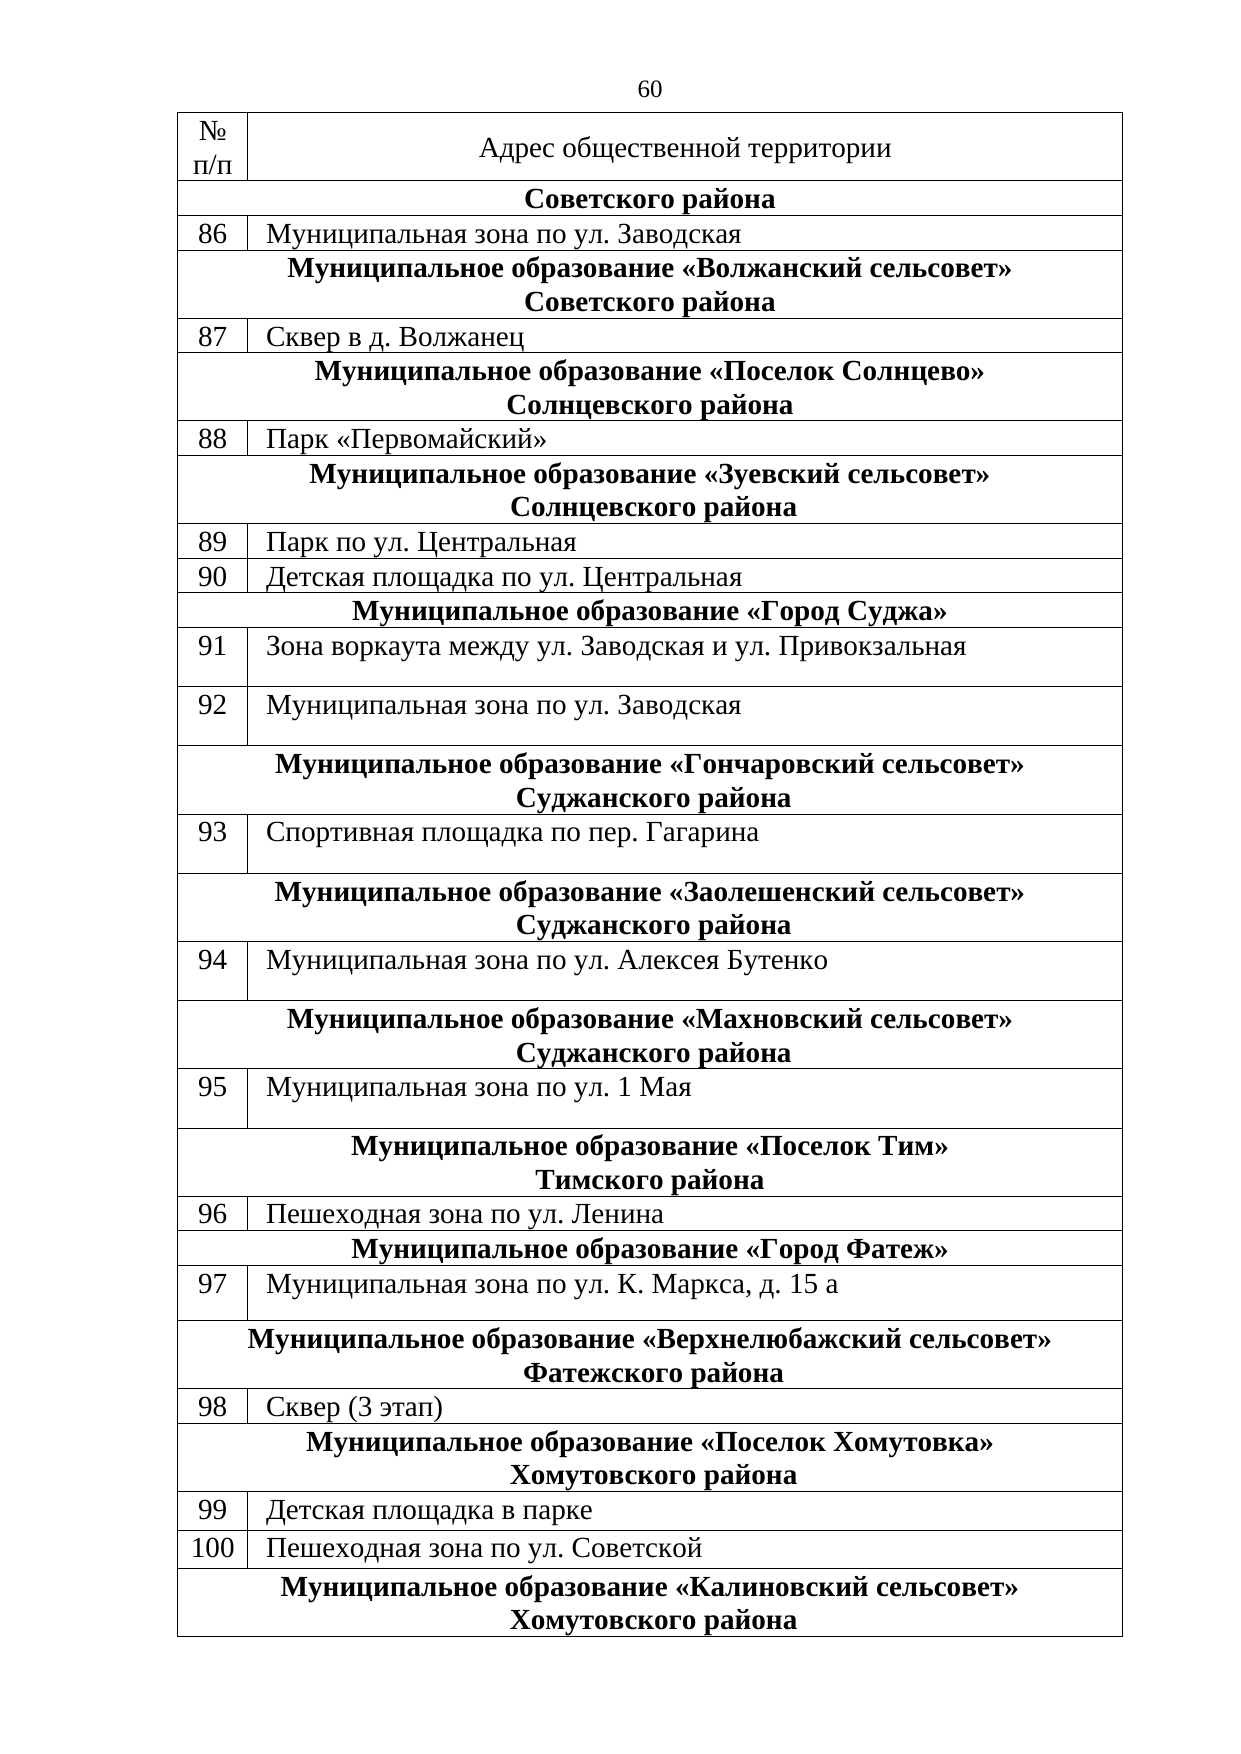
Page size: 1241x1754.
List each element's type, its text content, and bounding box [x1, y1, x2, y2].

table_header № п/п [178, 113, 247, 180]
table_cell 88 [178, 421, 247, 455]
table_cell Парк «Первомайский» [248, 421, 1122, 455]
table_cell Муниципальная зона по ул. Алексея Бутенко [248, 942, 1122, 1000]
table_cell 97 [178, 1266, 247, 1320]
table_cell 96 [178, 1197, 247, 1230]
table_cell 100 [178, 1531, 247, 1568]
table_cell Муниципальная зона по ул. 1 Мая [248, 1069, 1122, 1127]
table_cell Муниципальное образование «Заолешенский сельсовет» Суджанского района [178, 874, 1122, 941]
table_cell Муниципальное образование «Город Фатеж» [178, 1231, 1122, 1265]
table_cell 87 [178, 319, 247, 352]
table_cell 90 [178, 559, 247, 592]
table_cell Зона воркаута между ул. Заводская и ул. Привокзальная [248, 628, 1122, 686]
table_cell Муниципальное образование «Калиновский сельсовет» Хомутовского района [178, 1569, 1122, 1636]
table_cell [178, 181, 1122, 215]
table_cell 94 [178, 942, 247, 1000]
table_cell 86 [178, 216, 247, 249]
table_cell 98 [178, 1389, 247, 1423]
table_cell Сквер (3 этап) [248, 1389, 1122, 1423]
table_cell Муниципальное образование «Город Суджа» [178, 593, 1122, 627]
table_cell Муниципальное образование «Зуевский сельсовет» Солнцевского района [178, 456, 1122, 523]
table_cell Муниципальное образование «Махновский сельсовет» Суджанского района [178, 1001, 1122, 1068]
table_cell Муниципальное образование «Верхнелюбажский сельсовет» Фатежского района [178, 1321, 1122, 1388]
table_cell 91 [178, 628, 247, 686]
table_cell Пешеходная зона по ул. Ленина [248, 1197, 1122, 1230]
table_cell Пешеходная зона по ул. Советской [248, 1531, 1122, 1568]
table_cell Муниципальное образование «Поселок Тим» Тимского района [178, 1129, 1122, 1196]
table_cell Муниципальная зона по ул. К. Маркса, д. 15 а [248, 1266, 1122, 1320]
table_cell 89 [178, 524, 247, 558]
table_cell Муниципальное образование «Поселок Хомутовка» Хомутовского района [178, 1424, 1122, 1491]
table_cell 93 [178, 815, 247, 873]
table_cell Муниципальное образование «Поселок Солнцево» Солнцевского района [178, 353, 1122, 420]
table_cell Муниципальное образование «Гончаровский сельсовет» Суджанского района [178, 746, 1122, 813]
table_cell Муниципальная зона по ул. Заводская [248, 216, 1122, 249]
table_cell Детская площадка в парке [248, 1492, 1122, 1529]
table_cell Муниципальная зона по ул. Заводская [248, 687, 1122, 745]
table_cell Сквер в д. Волжанец [248, 319, 1122, 352]
table_cell 95 [178, 1069, 247, 1127]
table_cell Муниципальное образование «Волжанский сельсовет» Советского района [178, 251, 1122, 318]
table_cell Парк по ул. Центральная [248, 524, 1122, 558]
table_cell Спортивная площадка по пер. Гагарина [248, 815, 1122, 873]
table_cell Детская площадка по ул. Центральная [248, 559, 1122, 592]
table_cell 92 [178, 687, 247, 745]
table_header Адрес общественной территории [248, 113, 1122, 180]
table_cell 99 [178, 1492, 247, 1529]
